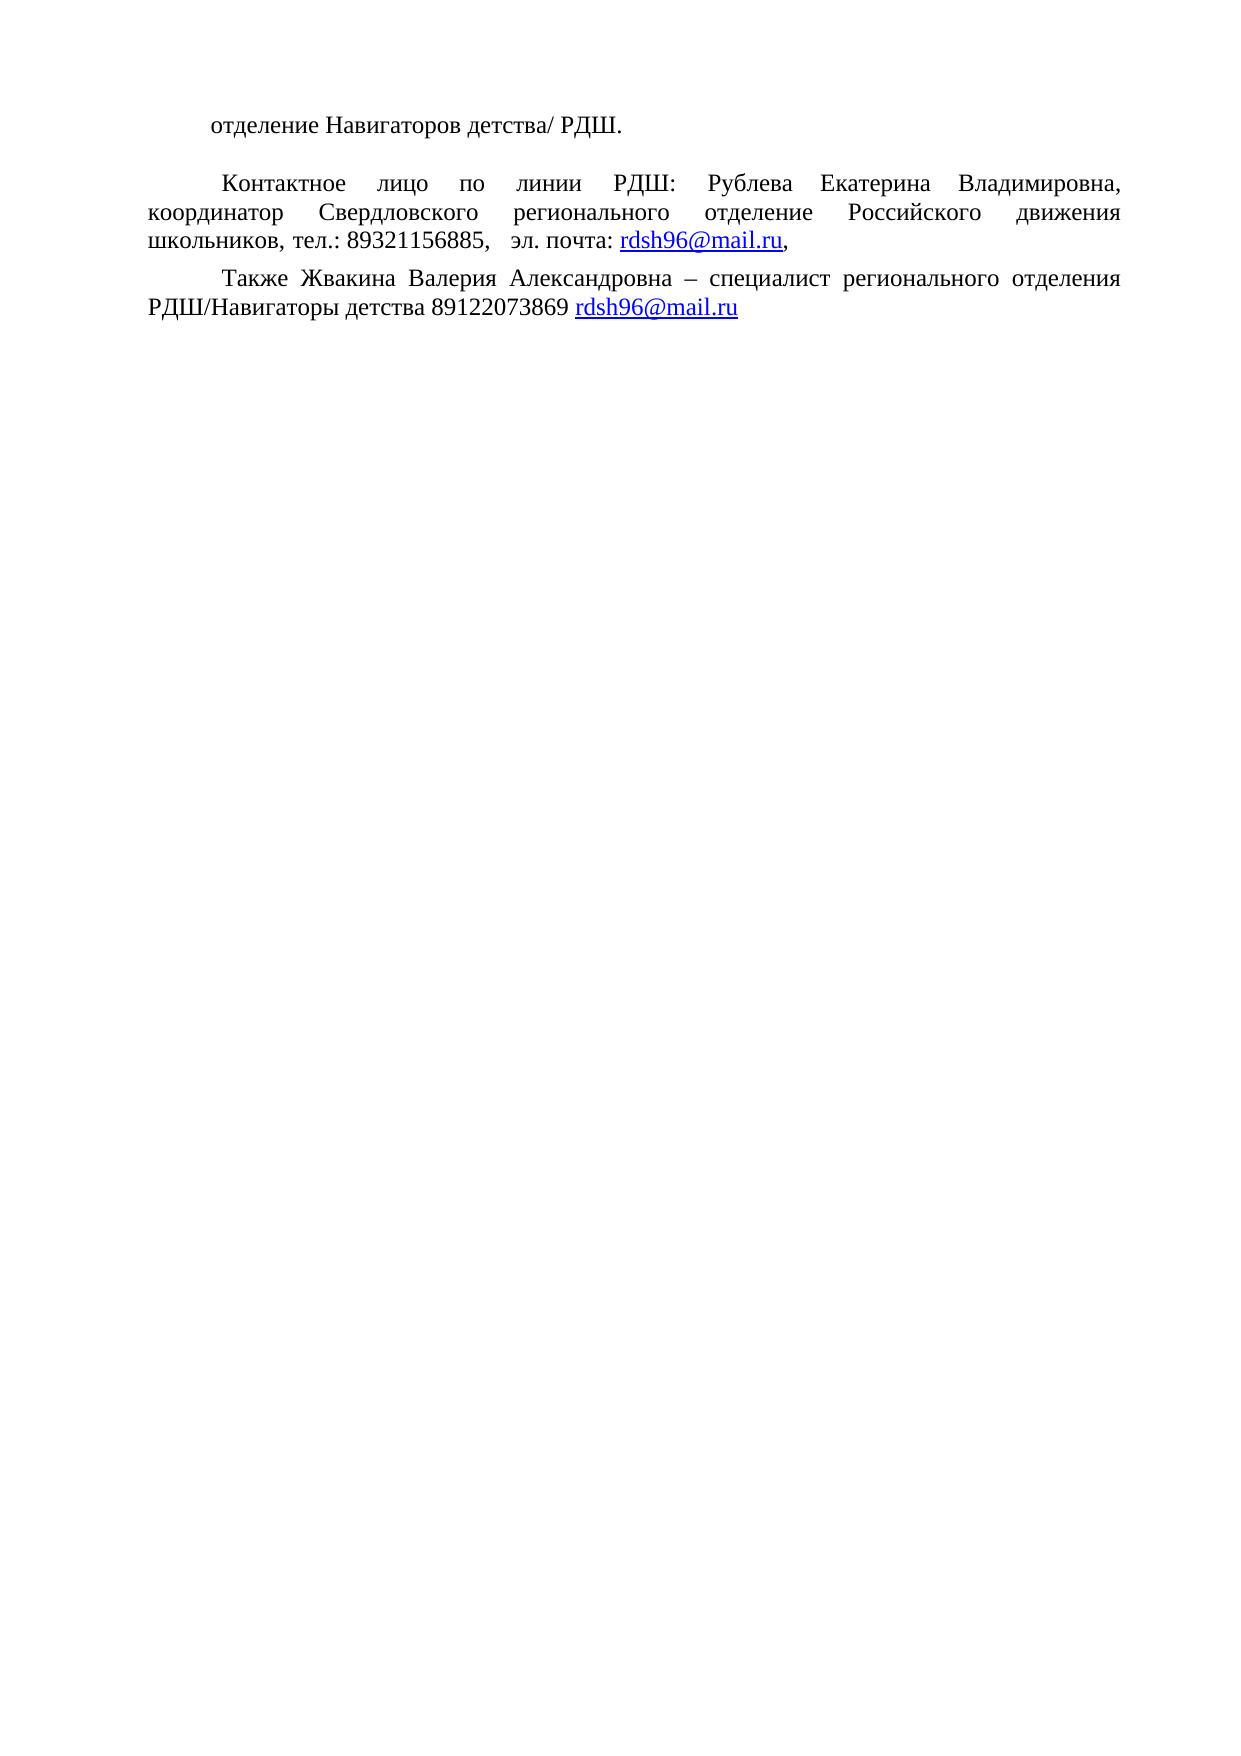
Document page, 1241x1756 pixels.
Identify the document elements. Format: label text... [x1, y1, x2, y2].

text Также Жвакина Валерия Александровна – специалист регионального отделения РДШ/Навигаторы детства 89122073869 rdsh96@mail.ru [148, 263, 1121, 321]
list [173, 110, 1121, 139]
text Контактное лицо по линии РДШ: Рублева Екатерина Владимировна, координатор Свердловского регионального отделение Российского движения школьников, тел.: 89321156885, эл. почта: rdsh96@mail.ru, [148, 168, 1121, 254]
